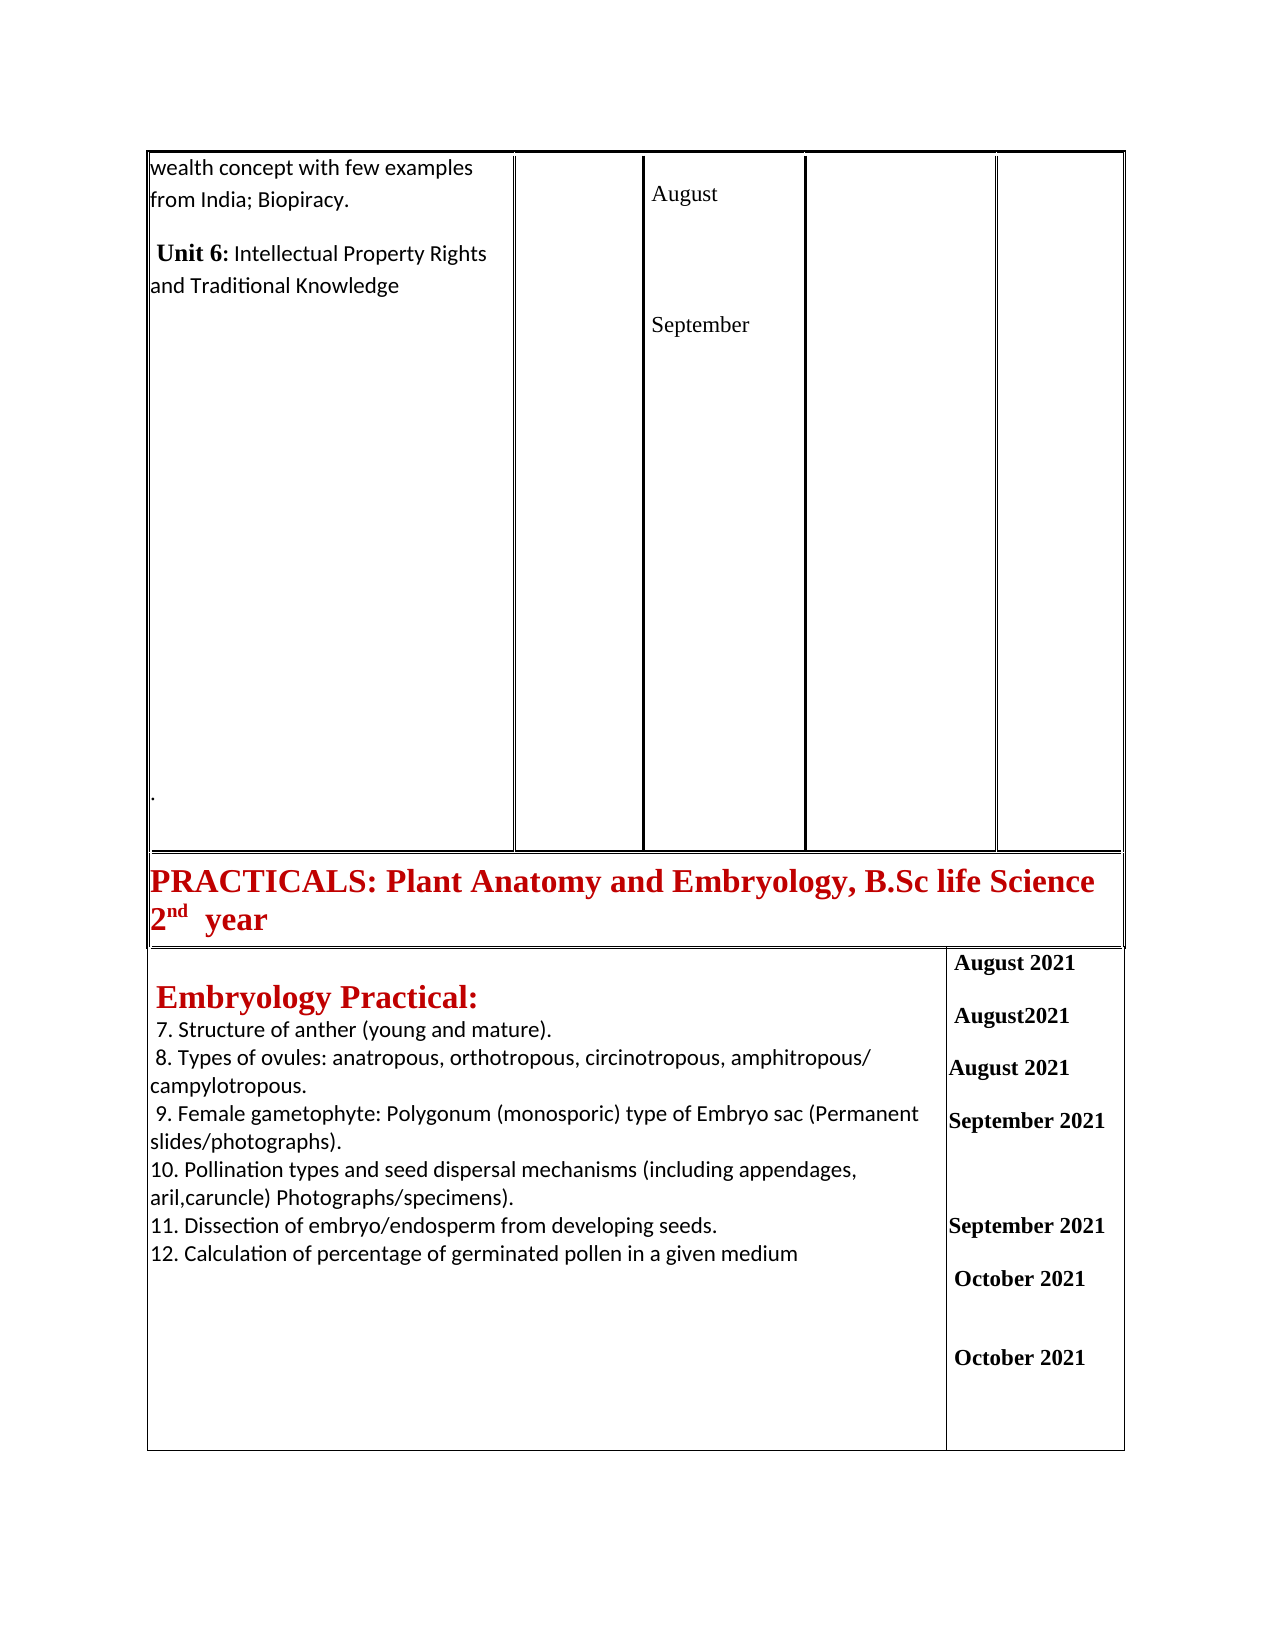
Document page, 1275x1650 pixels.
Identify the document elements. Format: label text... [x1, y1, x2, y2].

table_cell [996, 153, 1123, 850]
table_cell [805, 153, 996, 850]
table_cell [150, 153, 515, 850]
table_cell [643, 152, 805, 850]
table_cell PRACTICALS: Plant Anatomy and Embryology, B.Sc life Science 2nd year [150, 850, 1123, 946]
table_cell August 2021 August2021 August 2021 September 2021 September 2021 October 2021 October 2021 [947, 946, 1124, 1450]
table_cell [515, 153, 643, 850]
table_cell Embryology Practical: 7. Structure of anther (young and mature). 8. Types of ovules: anatropous, orthotropous, circinotropous, amphitropous/ campylotropous. 9. Female gametophyte: Polygonum (monosporic) type of Embryo sac (Permanent slides/photographs). 10. Pollination types and seed dispersal mechanisms (including appendages, aril,caruncle) Photographs/specimens). 11. Dissection of embryo/endosperm from developing seeds. 12. Calculation of percentage of germinated pollen in a given medium [148, 946, 946, 1450]
